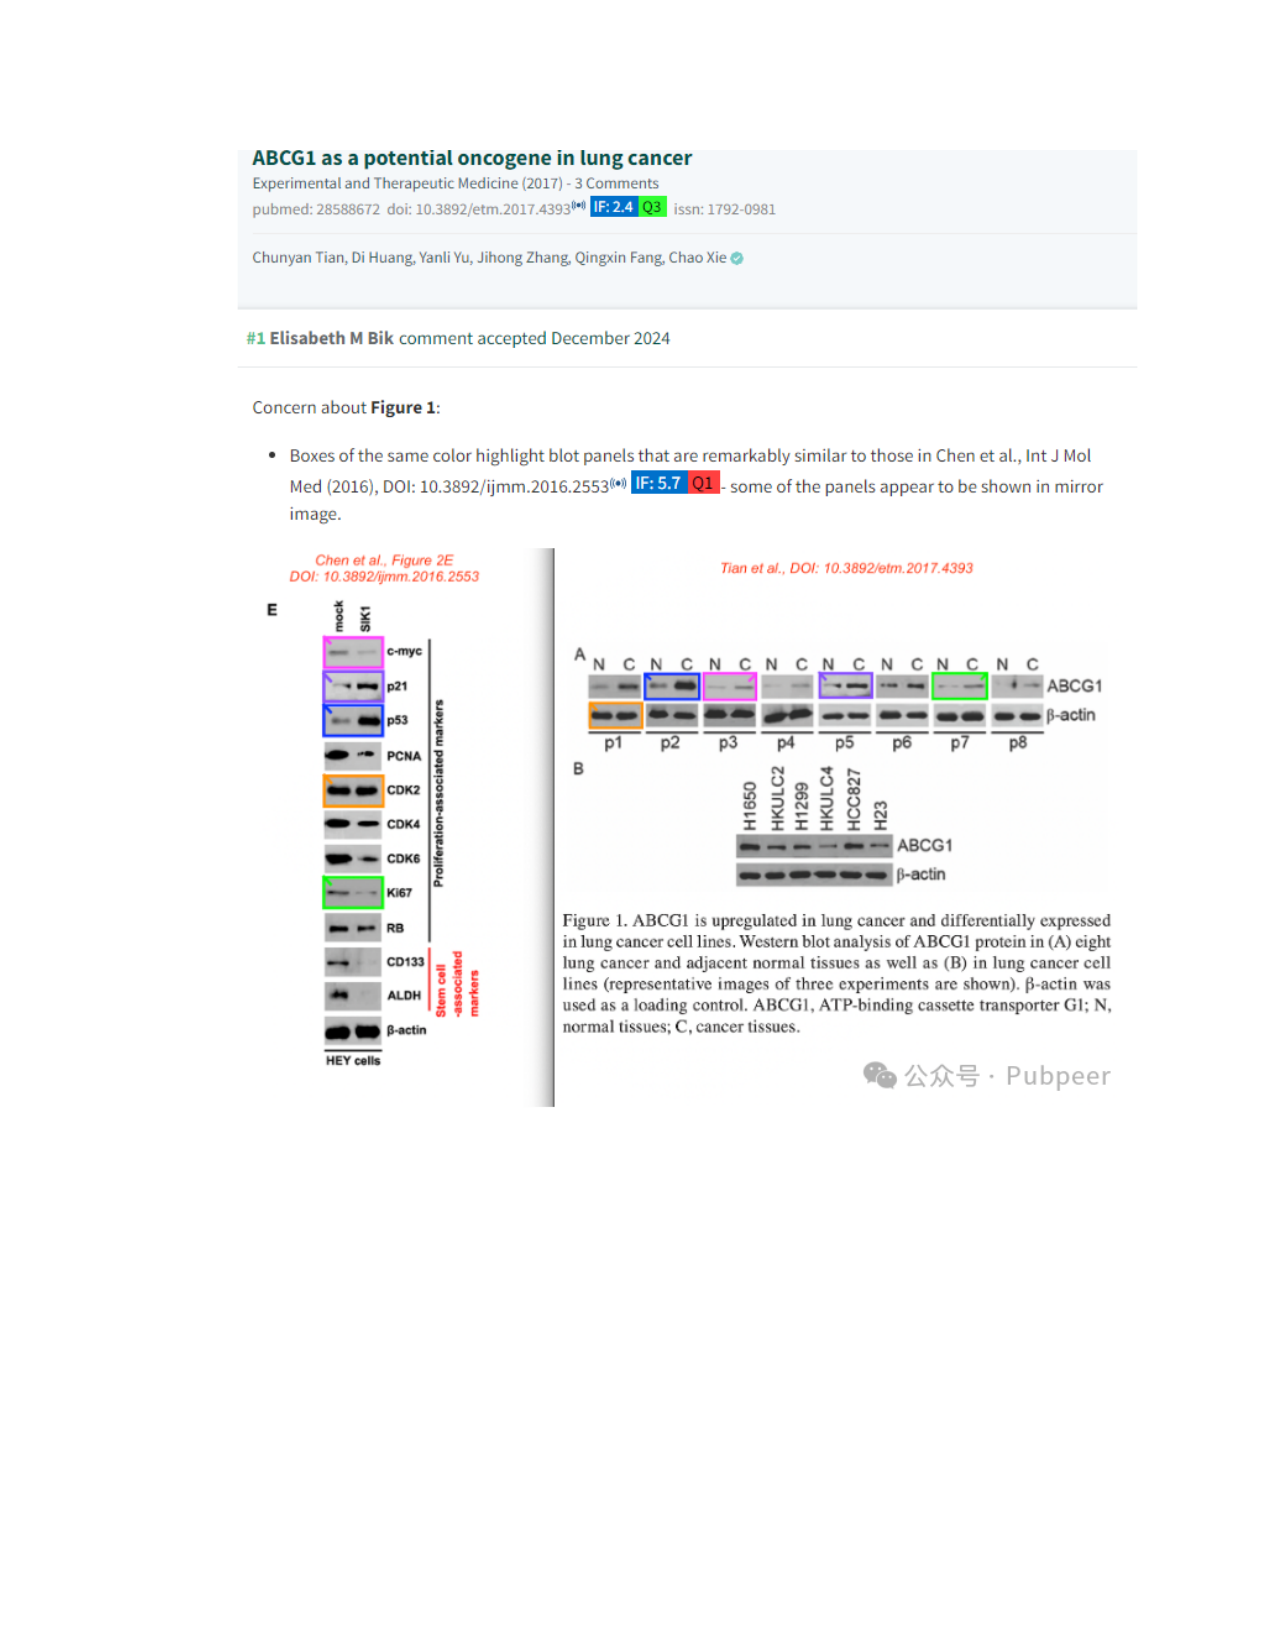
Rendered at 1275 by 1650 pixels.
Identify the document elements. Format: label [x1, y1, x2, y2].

picture [237, 150, 1138, 1112]
